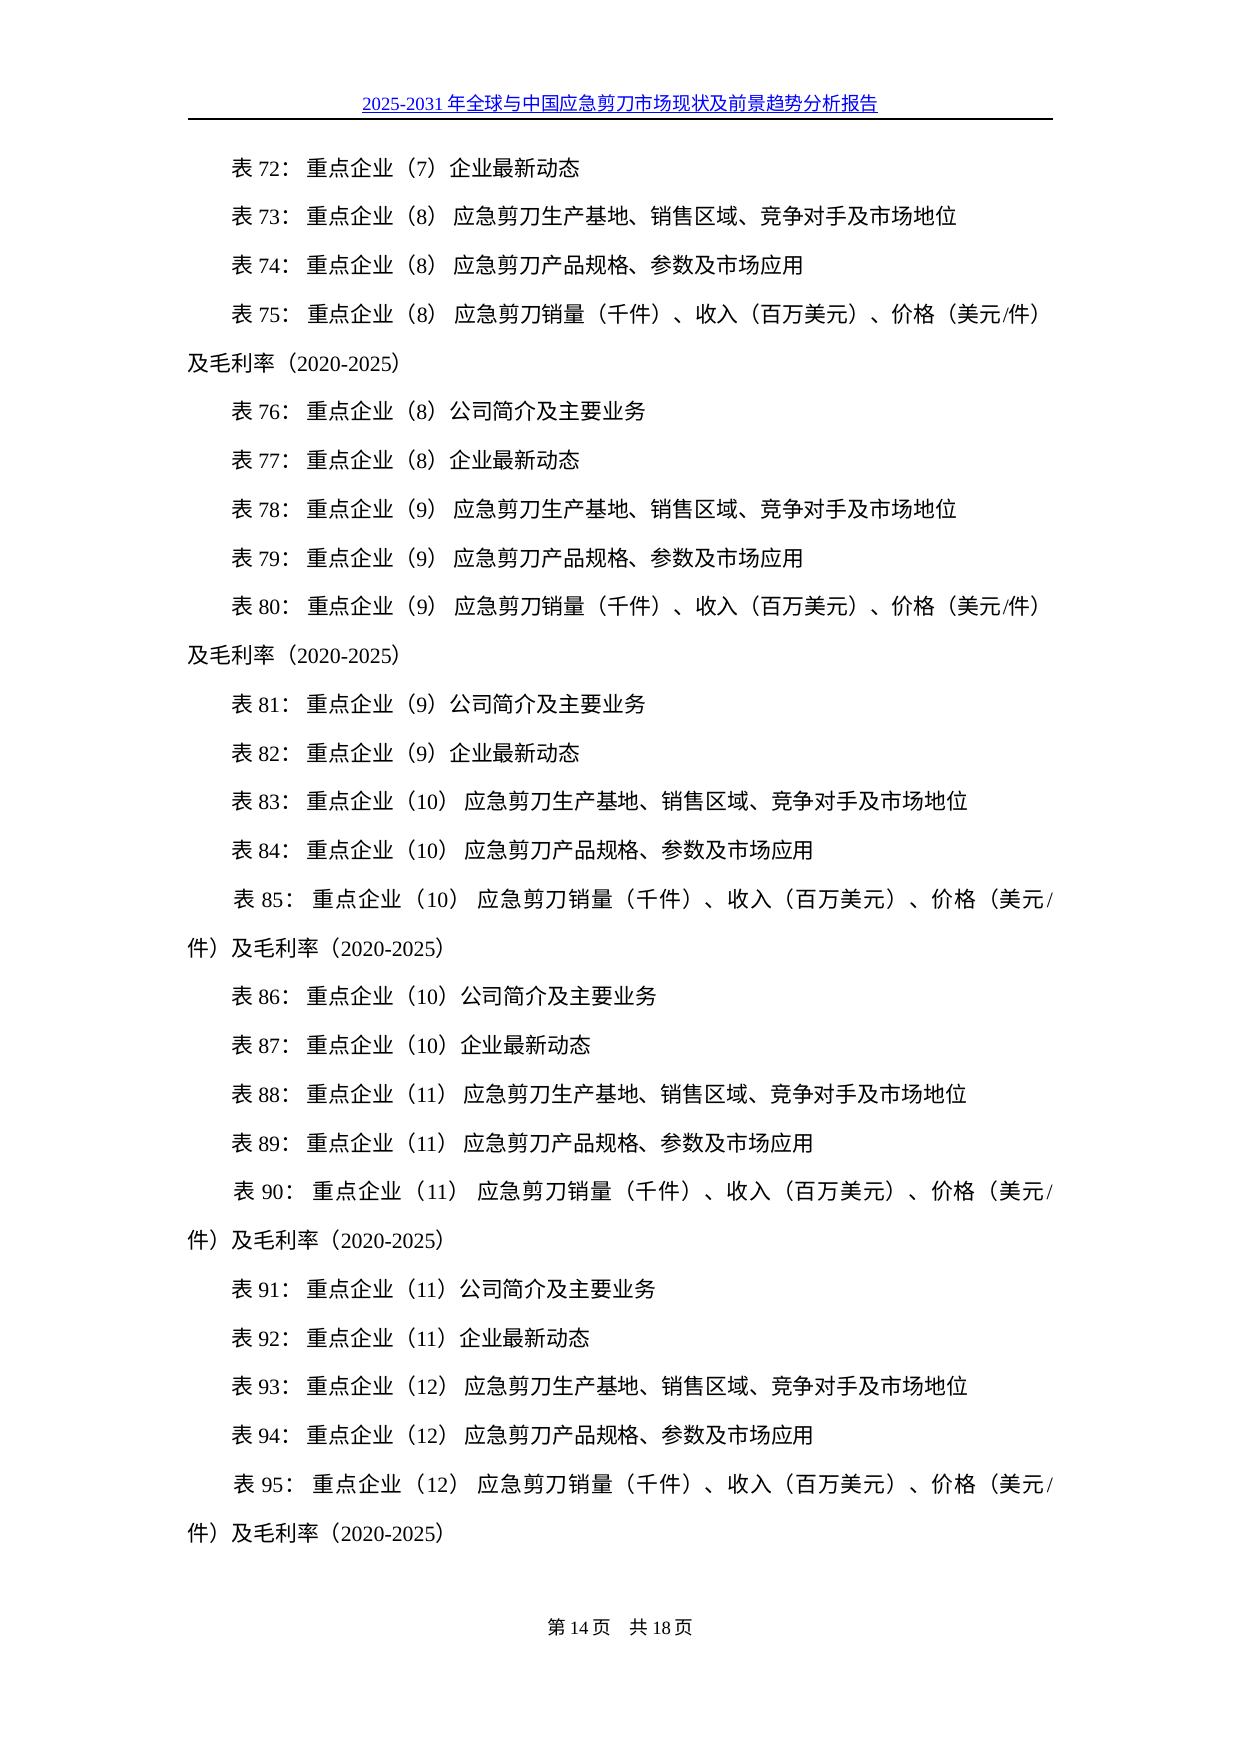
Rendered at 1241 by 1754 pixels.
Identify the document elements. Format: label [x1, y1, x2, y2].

text [187, 150, 1053, 1548]
